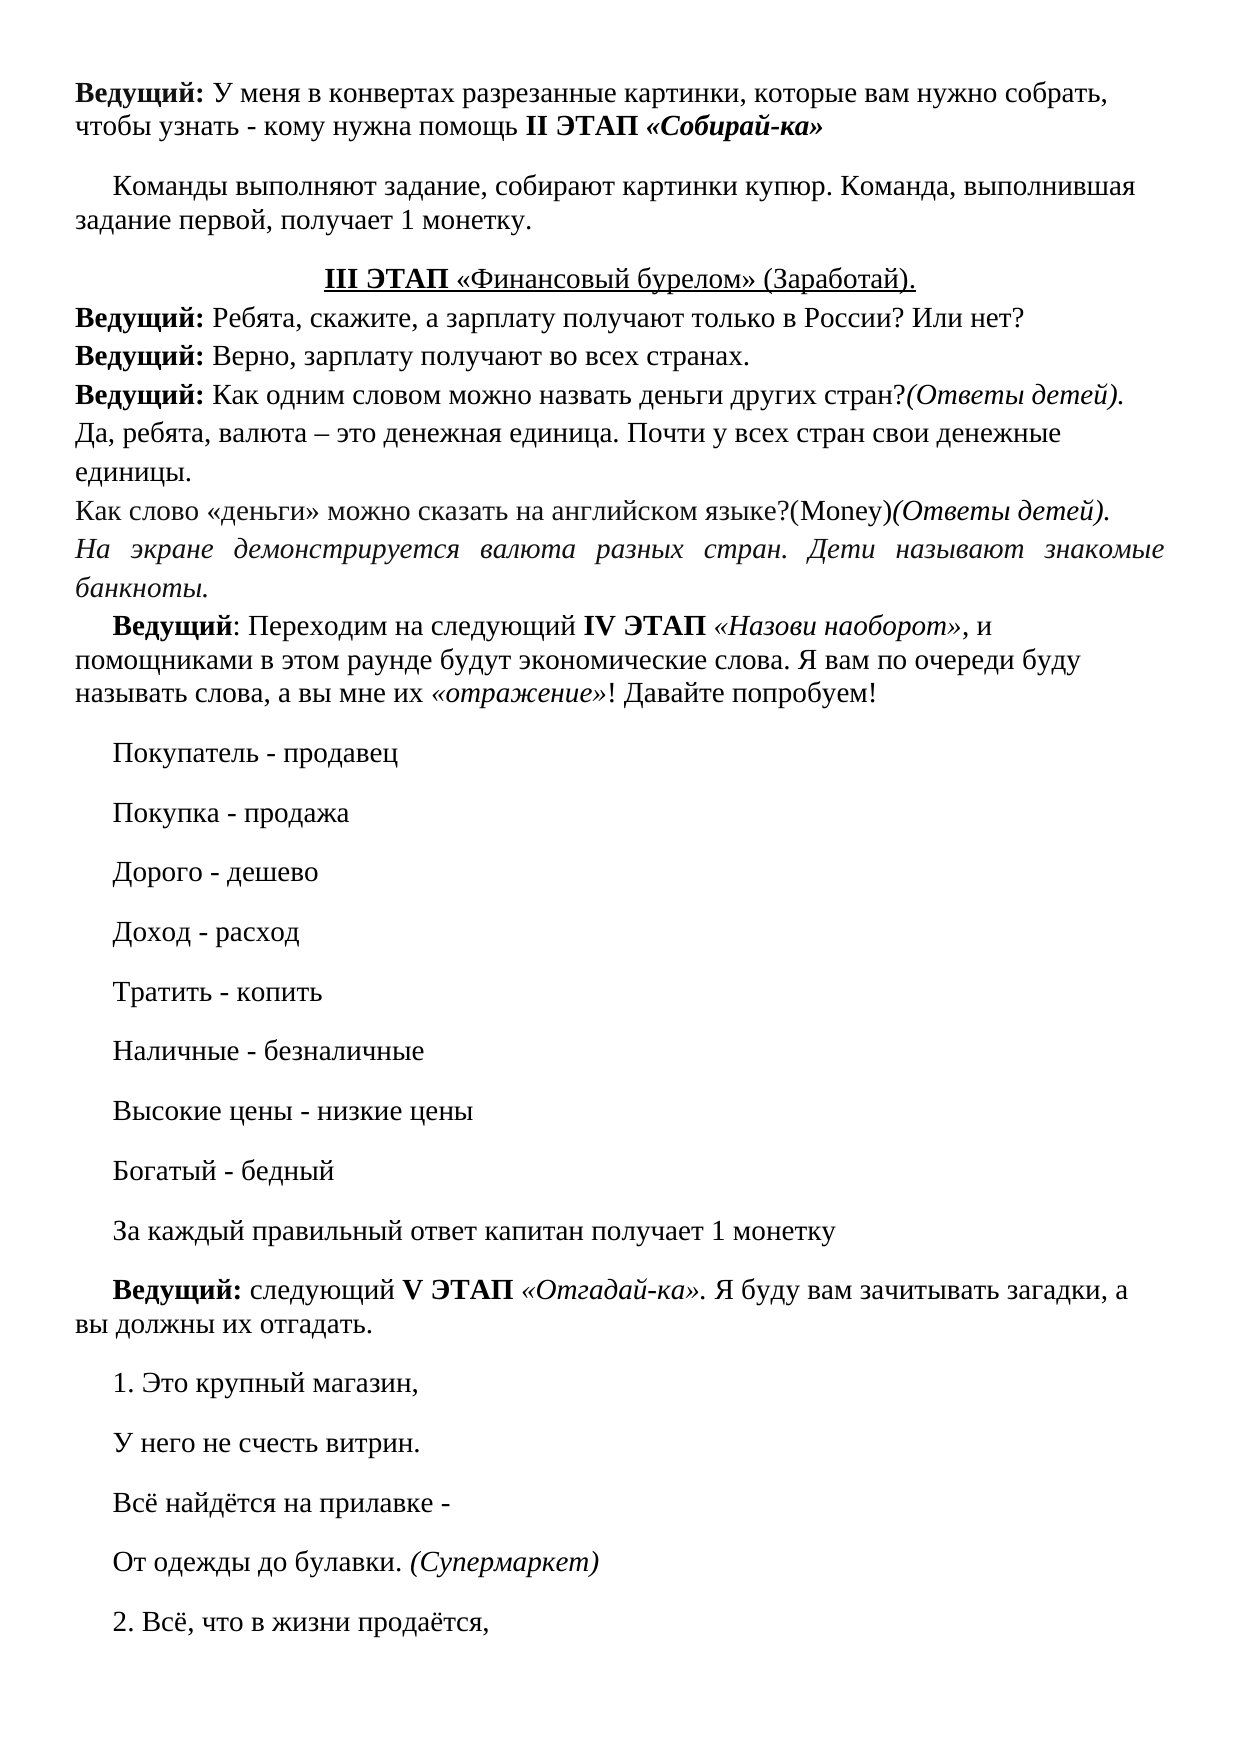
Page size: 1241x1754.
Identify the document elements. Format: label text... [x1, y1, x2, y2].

text На экране демонстрируется валюта разных стран. Дети называют знакомые банкноты. [75, 531, 1165, 603]
text 1. Это крупный магазин, [75, 1366, 1165, 1399]
text Ведущий: следующий V ЭТАП «Отгадай-ка». Я буду вам зачитывать загадки, а вы должны их отгадать. [75, 1272, 1165, 1339]
text За каждый правильный ответ капитан получает 1 монетку [75, 1213, 1165, 1246]
text Ведущий: Ребята, скажите, а зарплату получают только в России? Или нет? [75, 300, 1165, 333]
text От одежды до булавки. (Супермаркет) [75, 1544, 1165, 1578]
text Ведущий: У меня в конвертах разрезанные картинки, которые вам нужно собрать, чтобы узнать - кому нужна помощь II ЭТАП «Собирай-ка» [75, 75, 1165, 142]
text III ЭТАП «Финансовый бурелом» (Заработай). [75, 261, 1165, 295]
text У него не счесть витрин. [75, 1425, 1165, 1459]
text Всё найдётся на прилавке - [75, 1485, 1165, 1518]
text Команды выполняют задание, собирают картинки купюр. Команда, выполнившая задание первой, получает 1 монетку. [75, 168, 1165, 235]
text Доход - расход [75, 914, 1165, 948]
text Богатый - бедный [75, 1153, 1165, 1186]
text Наличные - безналичные [75, 1033, 1165, 1067]
text Тратить - копить [75, 974, 1165, 1007]
text Ведущий: Верно, зарплату получают во всех странах. [75, 338, 1165, 372]
text Покупка - продажа [75, 795, 1165, 828]
text Ведущий: Переходим на следующий IV ЭТАП «Назови наоборот», и помощниками в этом раунде будут экономические слова. Я вам по очереди буду называть слова, а вы мне их «отражение»! Давайте попробуем! [75, 608, 1165, 709]
text Высокие цены - низкие цены [75, 1093, 1165, 1127]
text Как слово «деньги» можно сказать на английском языке?(Money)(Ответы детей). [75, 493, 1165, 526]
text Покупатель - продавец [75, 735, 1165, 769]
text 2. Всё, что в жизни продаётся, [75, 1604, 1165, 1638]
text Ведущий: Как одним словом можно назвать деньги других стран?(Ответы детей). [75, 377, 1165, 411]
text Дорого - дешево [75, 854, 1165, 888]
text Да, ребята, валюта – это денежная единица. Почти у всех стран свои денежные единицы. [75, 416, 1165, 488]
